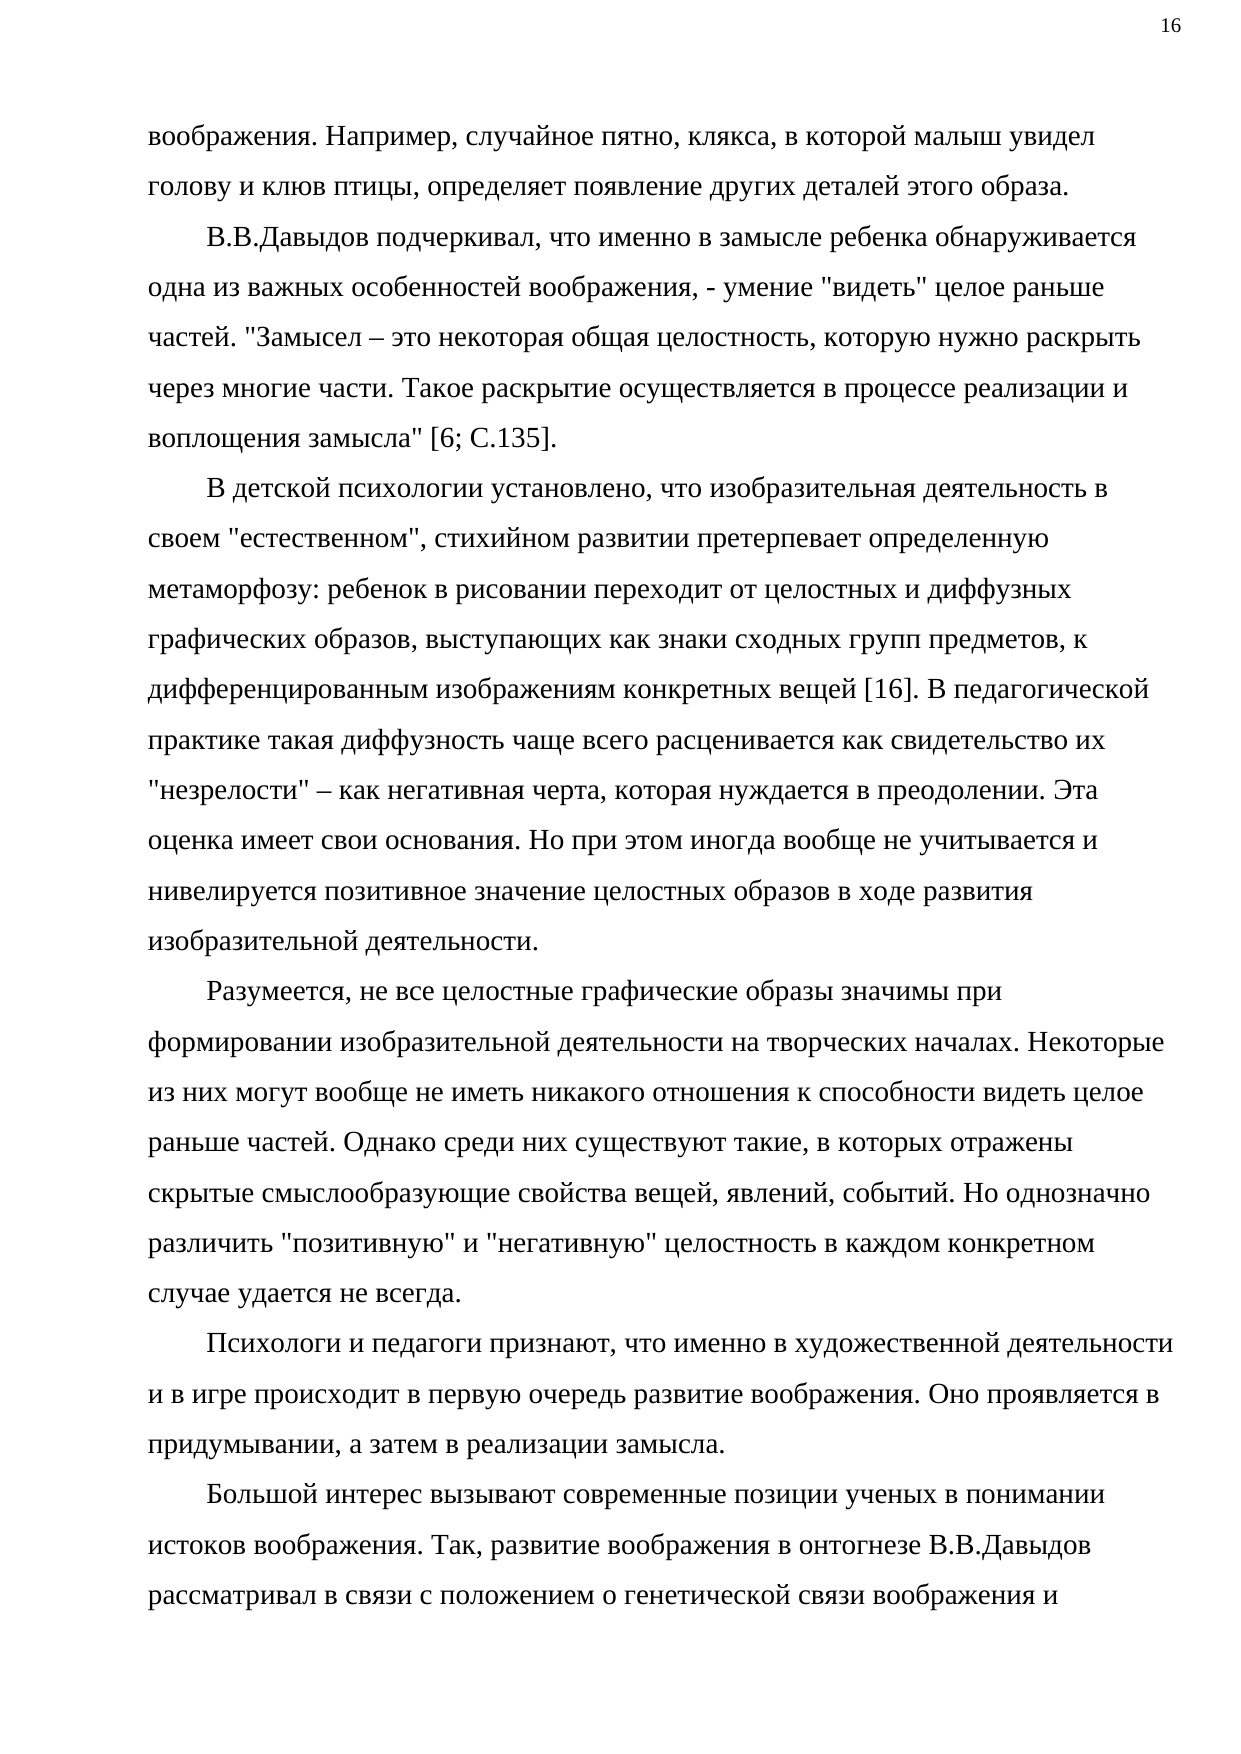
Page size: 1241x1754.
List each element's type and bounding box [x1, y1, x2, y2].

text [148, 118, 1181, 1611]
